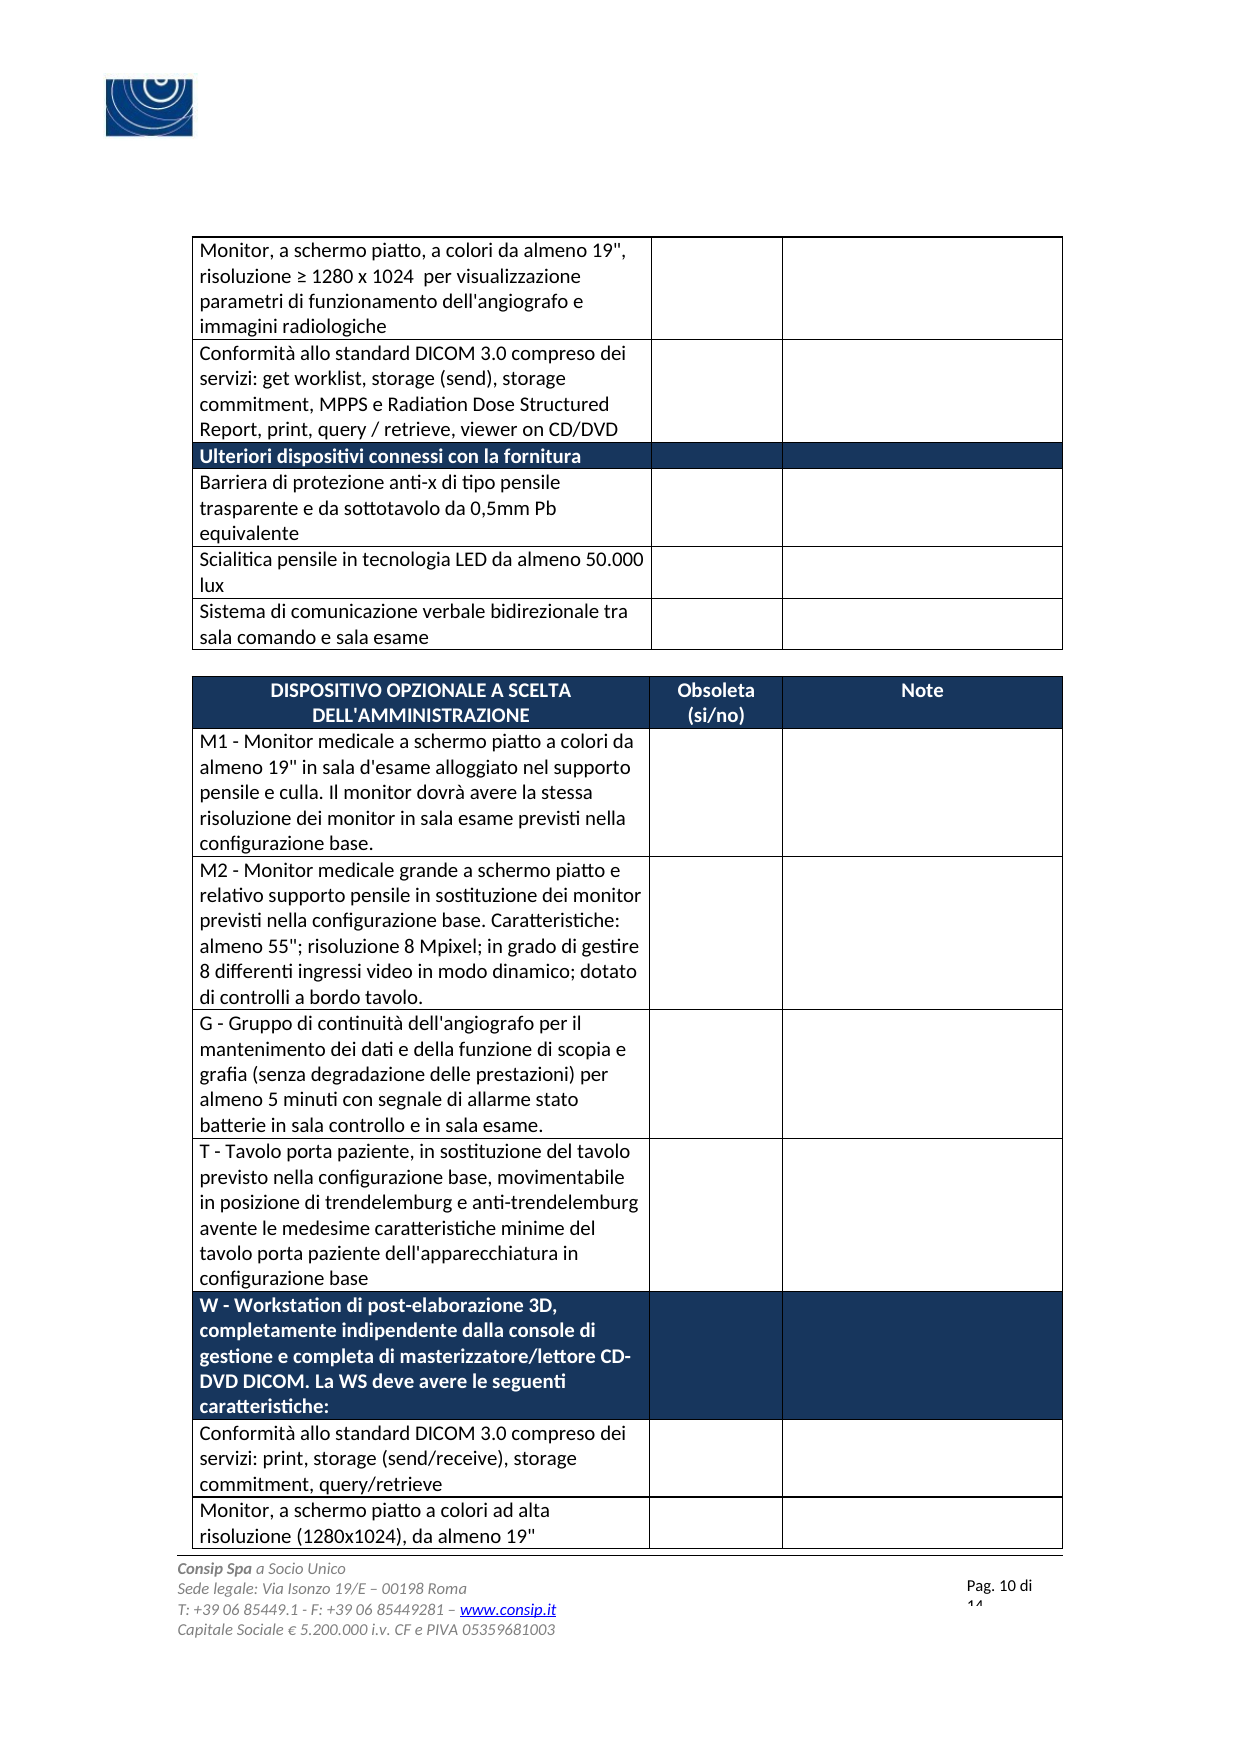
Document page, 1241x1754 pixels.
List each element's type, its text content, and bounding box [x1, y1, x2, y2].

table_cell T - Tavolo porta paziente, in sostituzione del tavolo previsto nella configurazione base, movimentabile in posizione di trendelemburg e anti-trendelemburg avente le medesime caratteristiche minime del tavolo porta paziente dell'apparecchiatura in configurazione base [193, 1139, 649, 1291]
table_cell M2 - Monitor medicale grande a schermo piatto e relativo supporto pensile in sostituzione dei monitor previsti nella configurazione base. Caratteristiche: almeno 55"; risoluzione 8 Mpixel; in grado di gestire 8 differenti ingressi video in modo dinamico; dotato di controlli a bordo tavolo. [193, 857, 649, 1009]
table_header Obsoleta (si/no) [650, 677, 782, 728]
table_cell [783, 443, 1062, 468]
table_cell Barriera di protezione anti-x di tipo pensile trasparente e da sottotavolo da 0,5mm Pb equivalente [193, 469, 651, 546]
table_cell [652, 469, 782, 546]
table_cell W - Workstation di post-elaborazione 3D, completamente indipendente dalla console di gestione e completa di masterizzatore/lettore CD-DVD DICOM. La WS deve avere le seguenti caratteristiche: [193, 1292, 649, 1419]
table_cell [783, 857, 1062, 1009]
table_cell Conformità allo standard DICOM 3.0 compreso dei servizi: get worklist, storage (send), storage commitment, MPPS e Radiation Dose Structured Report, print, query / retrieve, viewer on CD/DVD [193, 340, 651, 442]
table_cell [783, 547, 1062, 597]
table_cell [650, 1292, 782, 1419]
table_header Note [783, 677, 1062, 728]
table_cell [783, 1498, 1062, 1548]
table_cell Monitor, a schermo piatto, a colori da almeno 19", risoluzione ≥ 1280 x 1024 per visualizzazione parametri di funzionamento dell'angiografo e immagini radiologiche [193, 238, 651, 339]
table_cell [783, 599, 1062, 649]
table_cell [650, 1420, 782, 1496]
table_cell [650, 729, 782, 856]
table_cell [783, 1139, 1062, 1291]
table_cell [783, 1010, 1062, 1137]
table_header DISPOSITIVO OPZIONALE A SCELTA DELL'AMMINISTRAZIONE [193, 677, 649, 728]
table_cell Sistema di comunicazione verbale bidirezionale tra sala comando e sala esame [193, 599, 651, 649]
table_cell [783, 1420, 1062, 1496]
table_cell [783, 469, 1062, 546]
table_cell [652, 599, 782, 649]
table_cell [652, 340, 782, 442]
table_cell Scialitica pensile in tecnologia LED da almeno 50.000 lux [193, 547, 651, 597]
picture [103, 73, 199, 141]
table_cell G - Gruppo di continuità dell'angiografo per il mantenimento dei dati e della funzione di scopia e grafia (senza degradazione delle prestazioni) per almeno 5 minuti con segnale di allarme stato batterie in sala controllo e in sala esame. [193, 1010, 649, 1137]
table_cell M1 - Monitor medicale a schermo piatto a colori da almeno 19" in sala d'esame alloggiato nel supporto pensile e culla. Il monitor dovrà avere la stessa risoluzione dei monitor in sala esame previsti nella configurazione base. [193, 729, 649, 856]
table_cell [783, 1292, 1062, 1419]
table_cell [650, 1498, 782, 1548]
table_cell [652, 238, 782, 339]
table_cell [650, 1139, 782, 1291]
table_cell [783, 729, 1062, 856]
table_cell [650, 1010, 782, 1137]
table_cell Monitor, a schermo piatto a colori ad alta risoluzione (1280x1024), da almeno 19" [193, 1498, 649, 1548]
table_cell Ulteriori dispositivi connessi con la fornitura [193, 443, 651, 468]
table_cell [783, 238, 1062, 339]
table_cell [783, 340, 1062, 442]
table_cell Conformità allo standard DICOM 3.0 compreso dei servizi: print, storage (send/receive), storage commitment, query/retrieve [193, 1420, 649, 1496]
table_cell [652, 443, 782, 468]
table_cell [652, 547, 782, 597]
table_cell [650, 857, 782, 1009]
